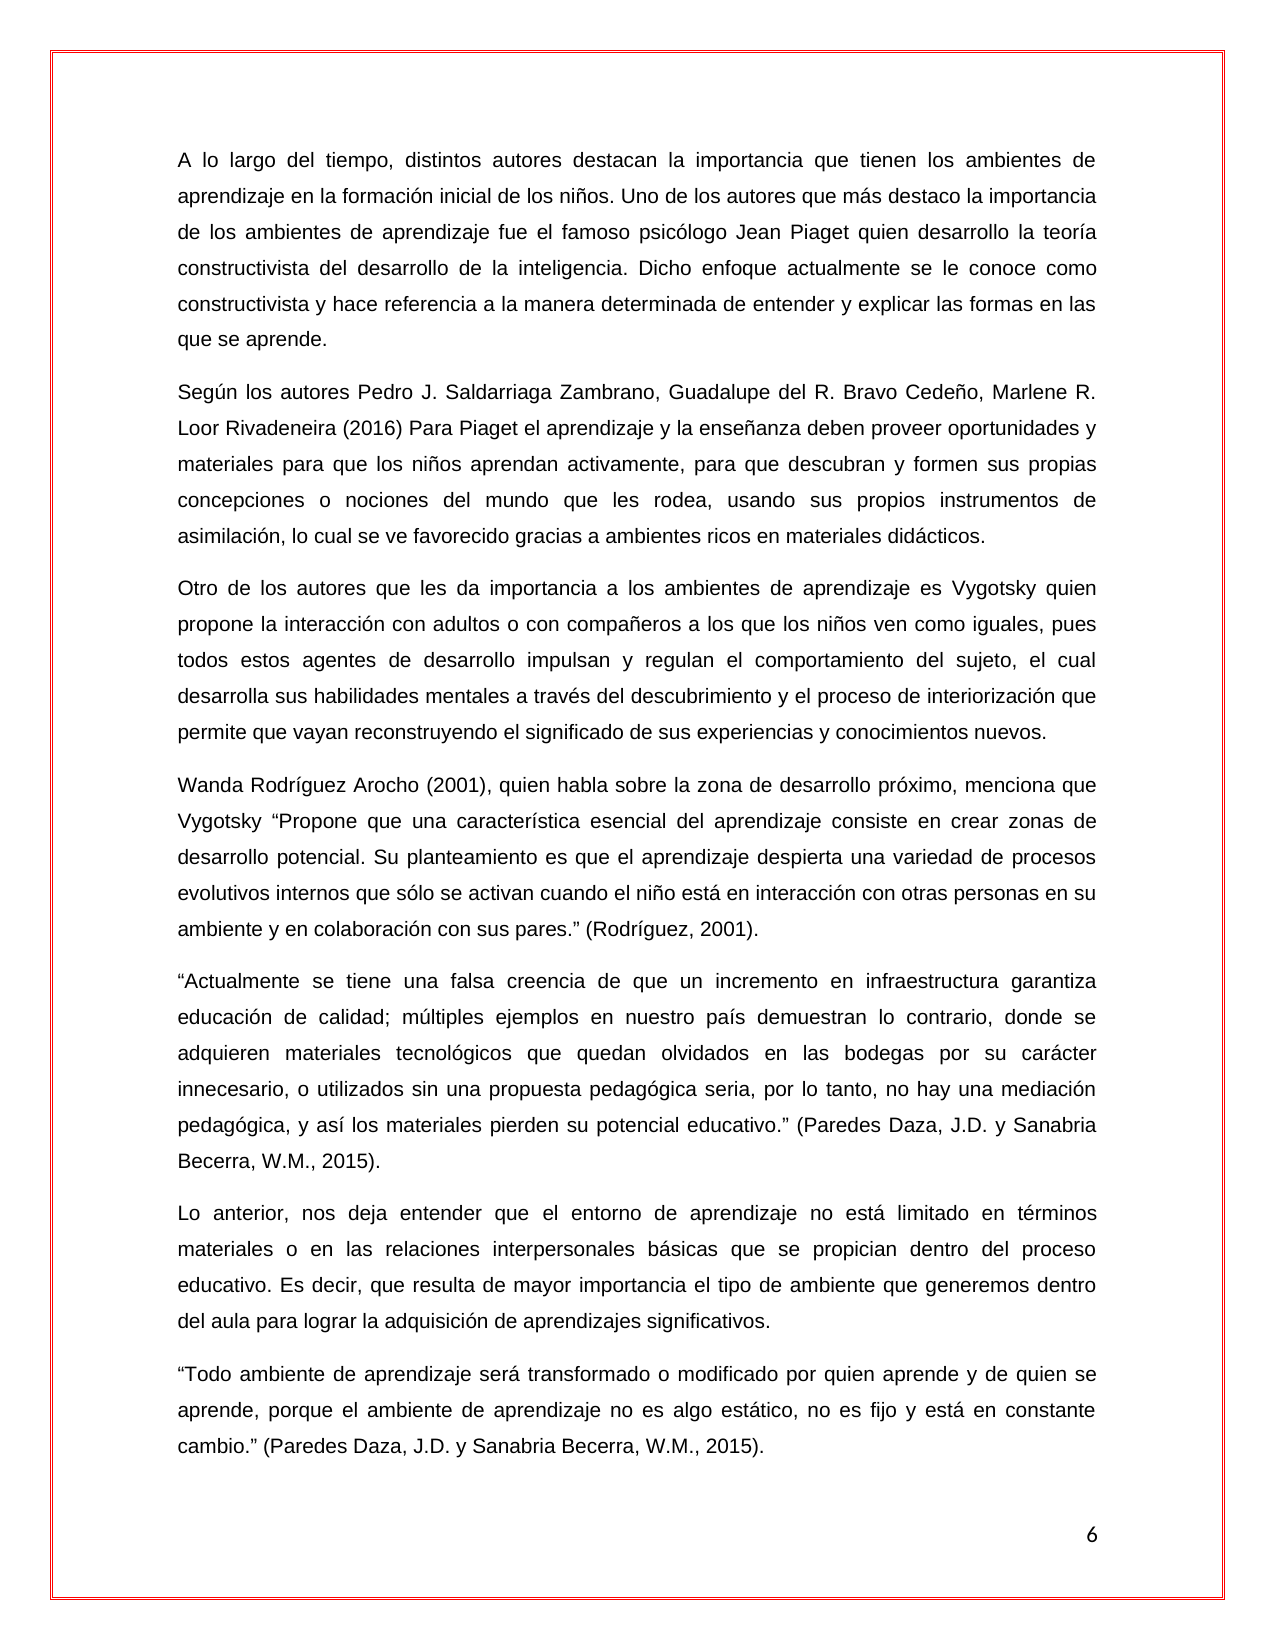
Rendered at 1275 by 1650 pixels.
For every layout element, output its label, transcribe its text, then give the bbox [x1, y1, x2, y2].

text Lo anterior, nos deja entender que el entorno de aprendizaje no está limitado en términos materiales o en las relaciones interpersonales básicas que se propician dentro del proceso educativo. Es decir, que resulta de mayor importancia el tipo de ambiente que generemos dentro del aula para lograr la adquisición de aprendizajes significativos. [177, 1201, 1098, 1333]
text A lo largo del tiempo, distintos autores destacan la importancia que tienen los ambientes de aprendizaje en la formación inicial de los niños. Uno de los autores que más destaco la importancia de los ambientes de aprendizaje fue el famoso psicólogo Jean Piaget quien desarrollo la teoría constructivista del desarrollo de la inteligencia. Dicho enfoque actualmente se le conoce como constructivista y hace referencia a la manera determinada de entender y explicar las formas en las que se aprende. [177, 148, 1098, 351]
text “Todo ambiente de aprendizaje será transformado o modificado por quien aprende y de quien se aprende, porque el ambiente de aprendizaje no es algo estático, no es fijo y está en constante cambio.” (Paredes Daza, J.D. y Sanabria Becerra, W.M., 2015). [177, 1362, 1098, 1457]
text “Actualmente se tiene una falsa creencia de que un incremento en infraestructura garantiza educación de calidad; múltiples ejemplos en nuestro país demuestran lo contrario, donde se adquieren materiales tecnológicos que quedan olvidados en las bodegas por su carácter innecesario, o utilizados sin una propuesta pedagógica seria, por lo tanto, no hay una mediación pedagógica, y así los materiales pierden su potencial educativo.” (Paredes Daza, J.D. y Sanabria Becerra, W.M., 2015). [177, 969, 1098, 1173]
text Wanda Rodríguez Arocho (2001), quien habla sobre la zona de desarrollo próximo, menciona que Vygotsky “Propone que una característica esencial del aprendizaje consiste en crear zonas de desarrollo potencial. Su planteamiento es que el aprendizaje despierta una variedad de procesos evolutivos internos que sólo se activan cuando el niño está en interacción con otras personas en su ambiente y en colaboración con sus pares.” (Rodríguez, 2001). [177, 773, 1098, 940]
text Según los autores Pedro J. Saldarriaga Zambrano, Guadalupe del R. Bravo Cedeño, Marlene R. Loor Rivadeneira (2016) Para Piaget el aprendizaje y la enseñanza deben proveer oportunidades y materiales para que los niños aprendan activamente, para que descubran y formen sus propias concepciones o nociones del mundo que les rodea, usando sus propios instrumentos de asimilación, lo cual se ve favorecido gracias a ambientes ricos en materiales didácticos. [177, 380, 1098, 548]
text Otro de los autores que les da importancia a los ambientes de aprendizaje es Vygotsky quien propone la interacción con adultos o con compañeros a los que los niños ven como iguales, pues todos estos agentes de desarrollo impulsan y regulan el comportamiento del sujeto, el cual desarrolla sus habilidades mentales a través del descubrimiento y el proceso de interiorización que permite que vayan reconstruyendo el significado de sus experiencias y conocimientos nuevos. [177, 576, 1098, 744]
